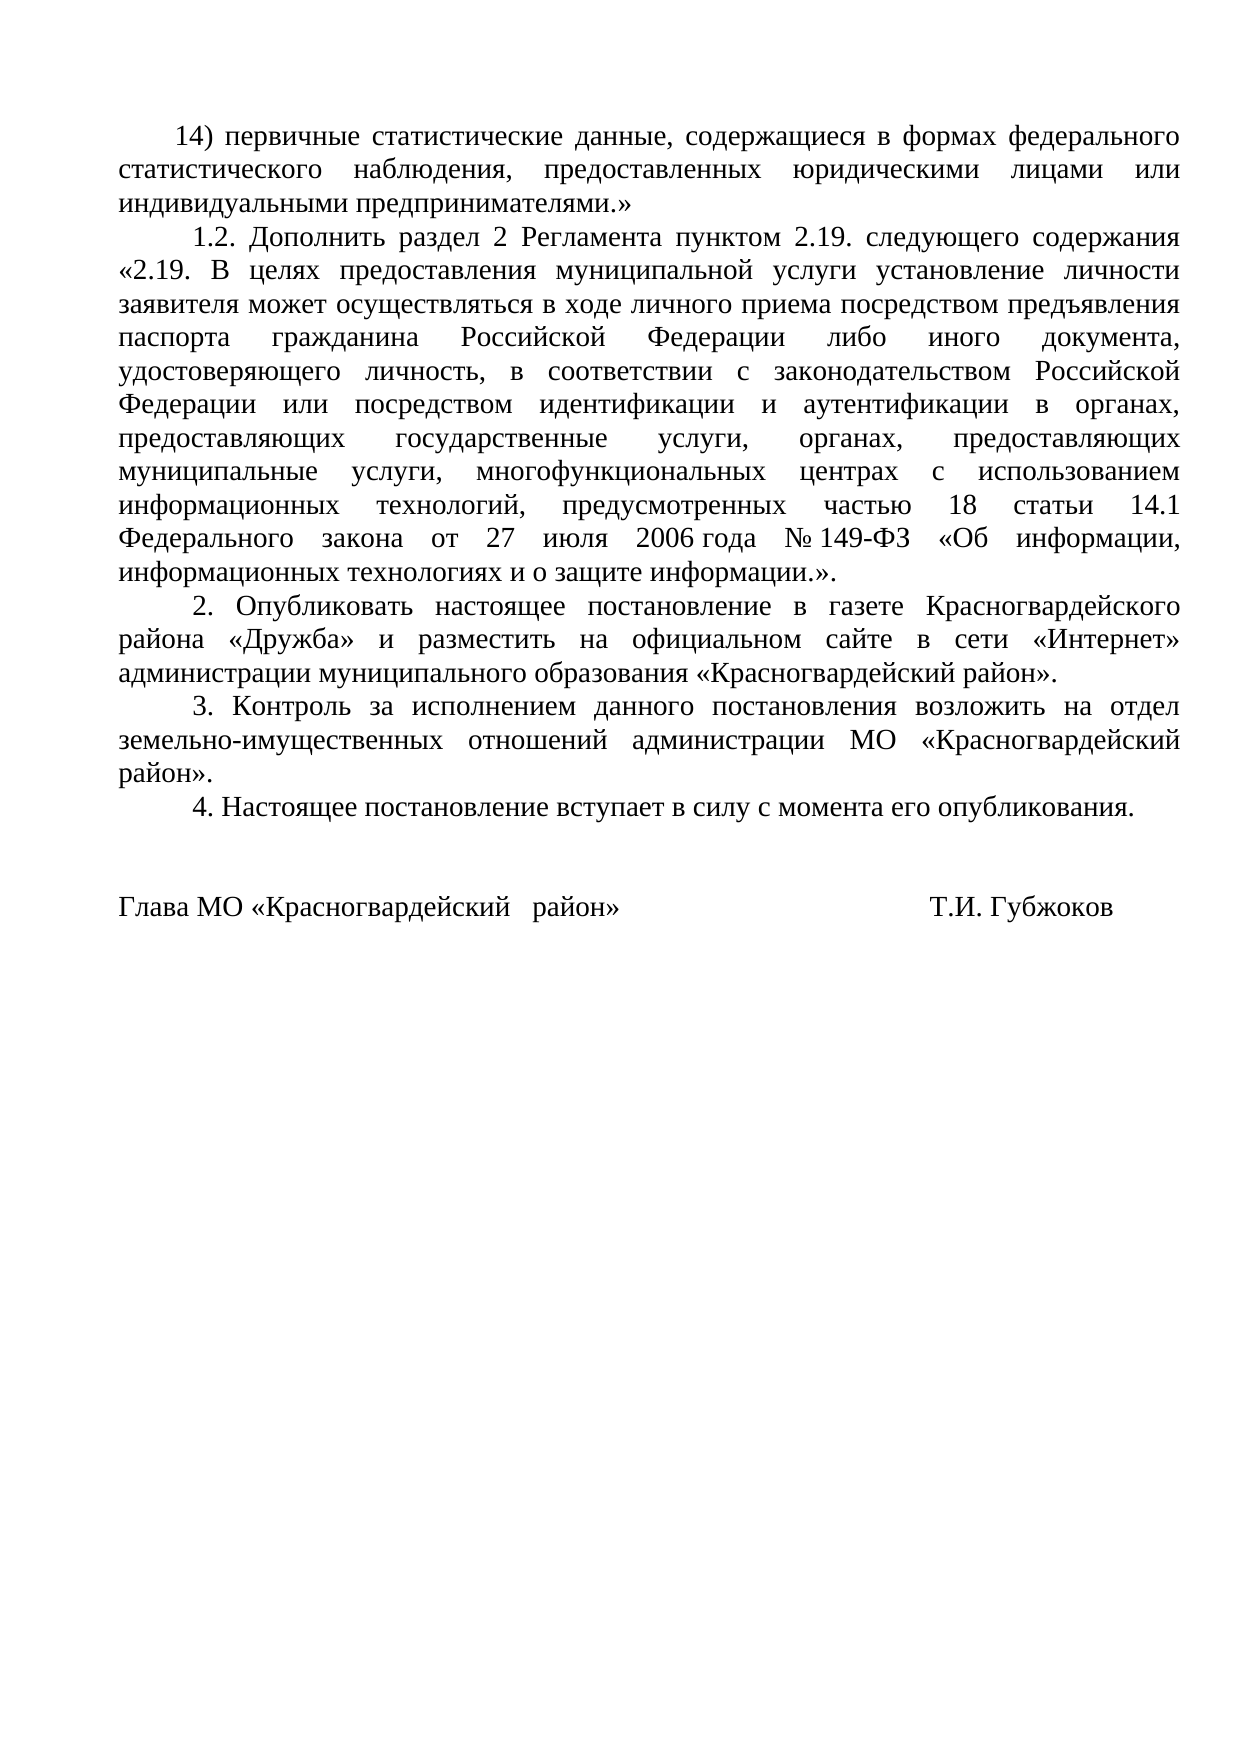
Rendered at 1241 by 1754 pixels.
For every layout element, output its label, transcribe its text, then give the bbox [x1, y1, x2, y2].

text 1.2. Дополнить раздел 2 Регламента пунктом 2.19. следующего содержания «2.19. В целях предоставления муниципальной услуги установление личности заявителя может осуществляться в ходе личного приема посредством предъявления паспорта гражданина Российской Федерации либо иного документа, удостоверяющего личность, в соответствии с законодательством Российской Федерации или посредством идентификации и аутентификации в органах, предоставляющих государственные услуги, органах, предоставляющих муниципальные услуги, многофункциональных центрах с использованием информационных технологий, предусмотренных частью 18 статьи 14.1 Федерального закона от 27 июля 2006 года № 149-ФЗ «Об информации, информационных технологиях и о защите информации.». [118, 219, 1181, 588]
text 4. Настоящее постановление вступает в силу с момента его опубликования. [118, 789, 1181, 822]
text 3. Контроль за исполнением данного постановления возложить на отдел земельно-имущественных отношений администрации МО «Красногвардейский район». [118, 688, 1181, 789]
text 14) первичные статистические данные, содержащиеся в формах федерального статистического наблюдения, предоставленных юридическими лицами или индивидуальными предпринимателями.» [118, 118, 1181, 219]
text 2. Опубликовать настоящее постановление в газете Красногвардейского района «Дружба» и разместить на официальном сайте в сети «Интернет» администрации муниципального образования «Красногвардейский район». [118, 588, 1181, 688]
text Глава МО «Красногвардейский район» Т.И. Губжоков [118, 889, 1181, 923]
